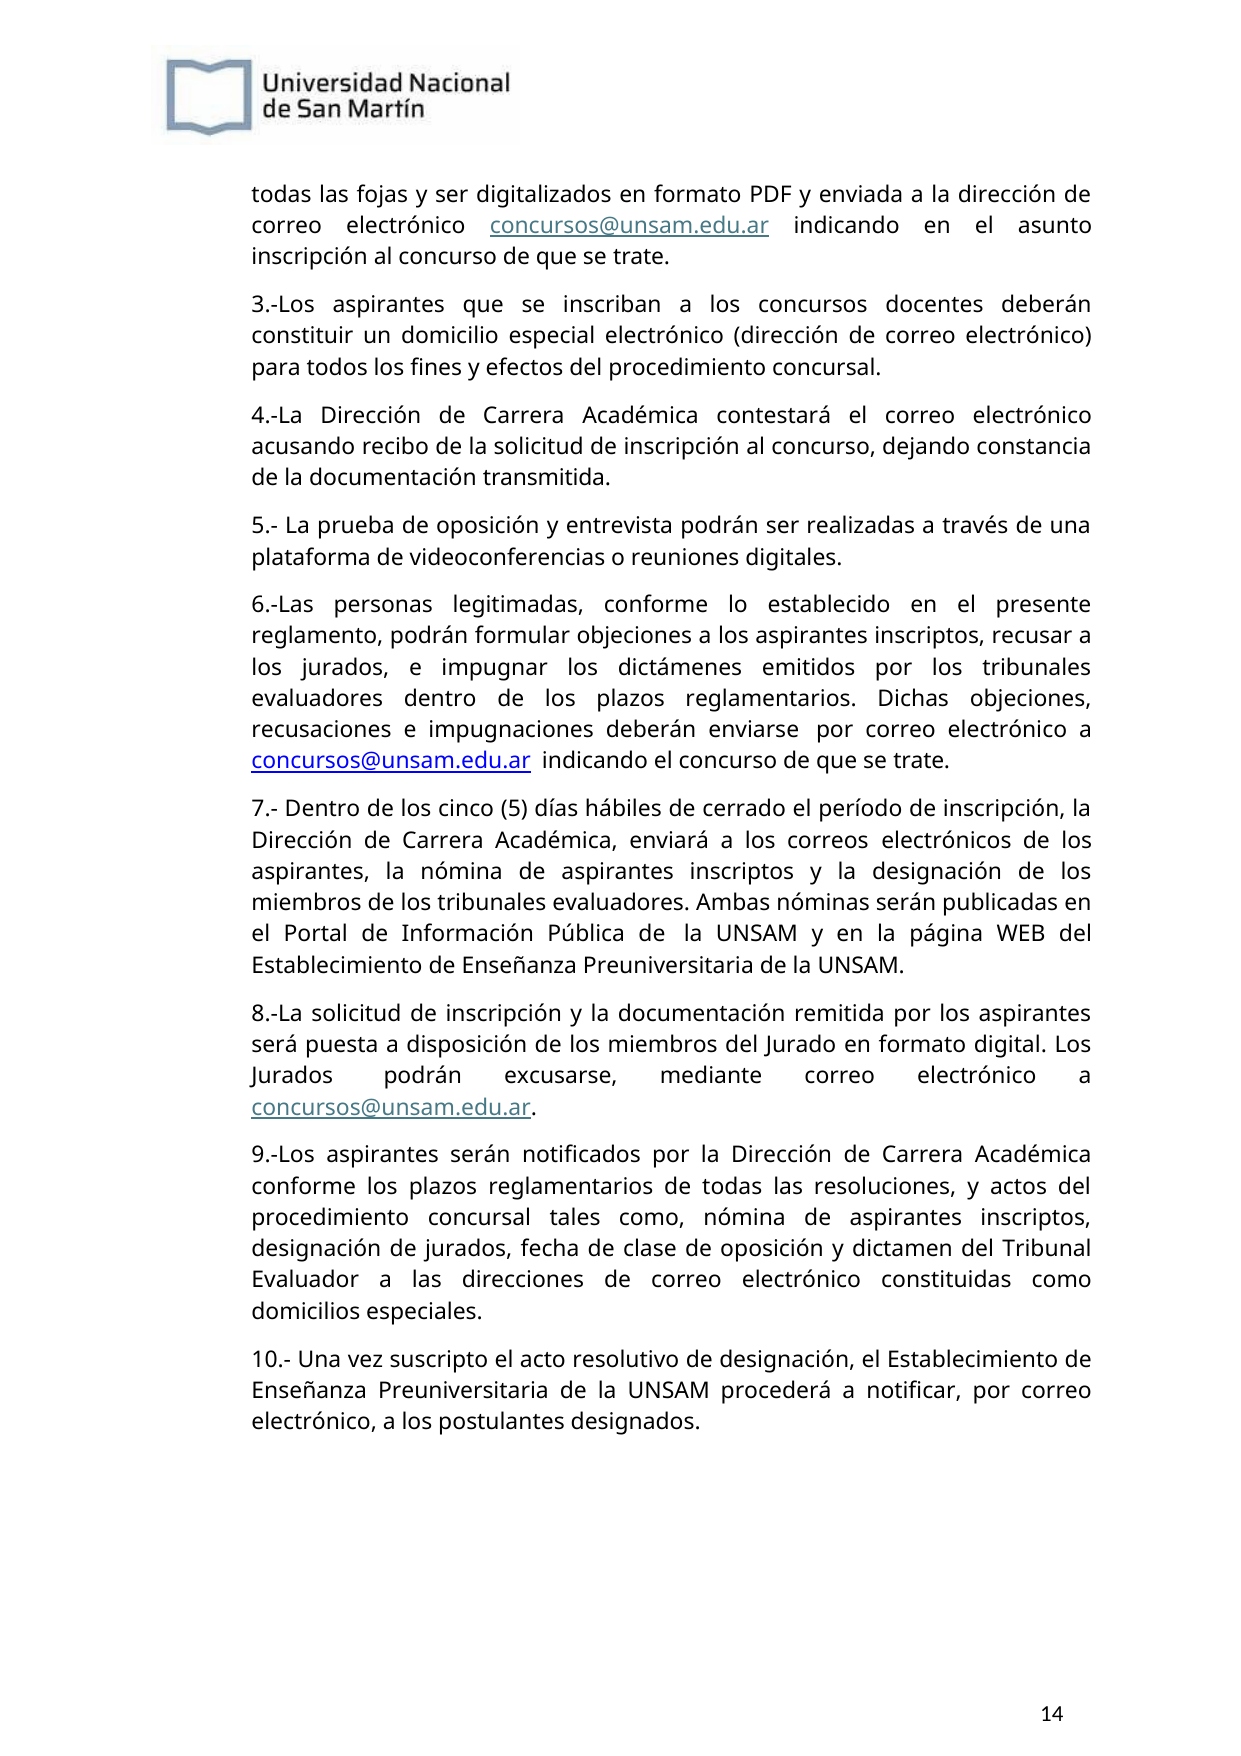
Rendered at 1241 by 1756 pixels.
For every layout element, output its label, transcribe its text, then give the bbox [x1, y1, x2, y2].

text 8.-La solicitud de inscripción y la documentación remitida por los aspirantes será puesta a disposición de los miembros del Jurado en formato digital. Los Jurados podrán excusarse, mediante correo electrónico a concursos@unsam.edu.ar. [251, 997, 1092, 1122]
text 6.-Las personas legitimadas, conforme lo establecido en el presente reglamento, podrán formular objeciones a los aspirantes inscriptos, recusar a los jurados, e impugnar los dictámenes emitidos por los tribunales evaluadores dentro de los plazos reglamentarios. Dichas objeciones, recusaciones e impugnaciones deberán enviarse por correo electrónico a concursos@unsam.edu.ar indicando el concurso de que se trate. [251, 588, 1092, 776]
text 5.- La prueba de oposición y entrevista podrán ser realizadas a través de una plataforma de videoconferencias o reuniones digitales. [251, 509, 1092, 572]
text 7.- Dentro de los cinco (5) días hábiles de cerrado el período de inscripción, la Dirección de Carrera Académica, enviará a los correos electrónicos de los aspirantes, la nómina de aspirantes inscriptos y la designación de los miembros de los tribunales evaluadores. Ambas nóminas serán publicadas en el Portal de Información Pública de la UNSAM y en la página WEB del Establecimiento de Enseñanza Preuniversitaria de la UNSAM. [251, 792, 1092, 980]
text 10.- Una vez suscripto el acto resolutivo de designación, el Establecimiento de Enseñanza Preuniversitaria de la UNSAM procederá a notificar, por correo electrónico, a los postulantes designados. [251, 1343, 1092, 1436]
text 4.-La Dirección de Carrera Académica contestará el correo electrónico acusando recibo de la solicitud de inscripción al concurso, dejando constancia de la documentación transmitida. [251, 399, 1092, 492]
text 9.-Los aspirantes serán notificados por la Dirección de Carrera Académica conforme los plazos reglamentarios de todas las resoluciones, y actos del procedimiento concursal tales como, nómina de aspirantes inscriptos, designación de jurados, fecha de clase de oposición y dictamen del Tribunal Evaluador a las direcciones de correo electrónico constituidas como domicilios especiales. [251, 1138, 1092, 1326]
picture [151, 45, 520, 145]
text 3.-Los aspirantes que se inscriban a los concursos docentes deberán constituir un domicilio especial electrónico (dirección de correo electrónico) para todos los fines y efectos del procedimiento concursal. [251, 288, 1092, 382]
